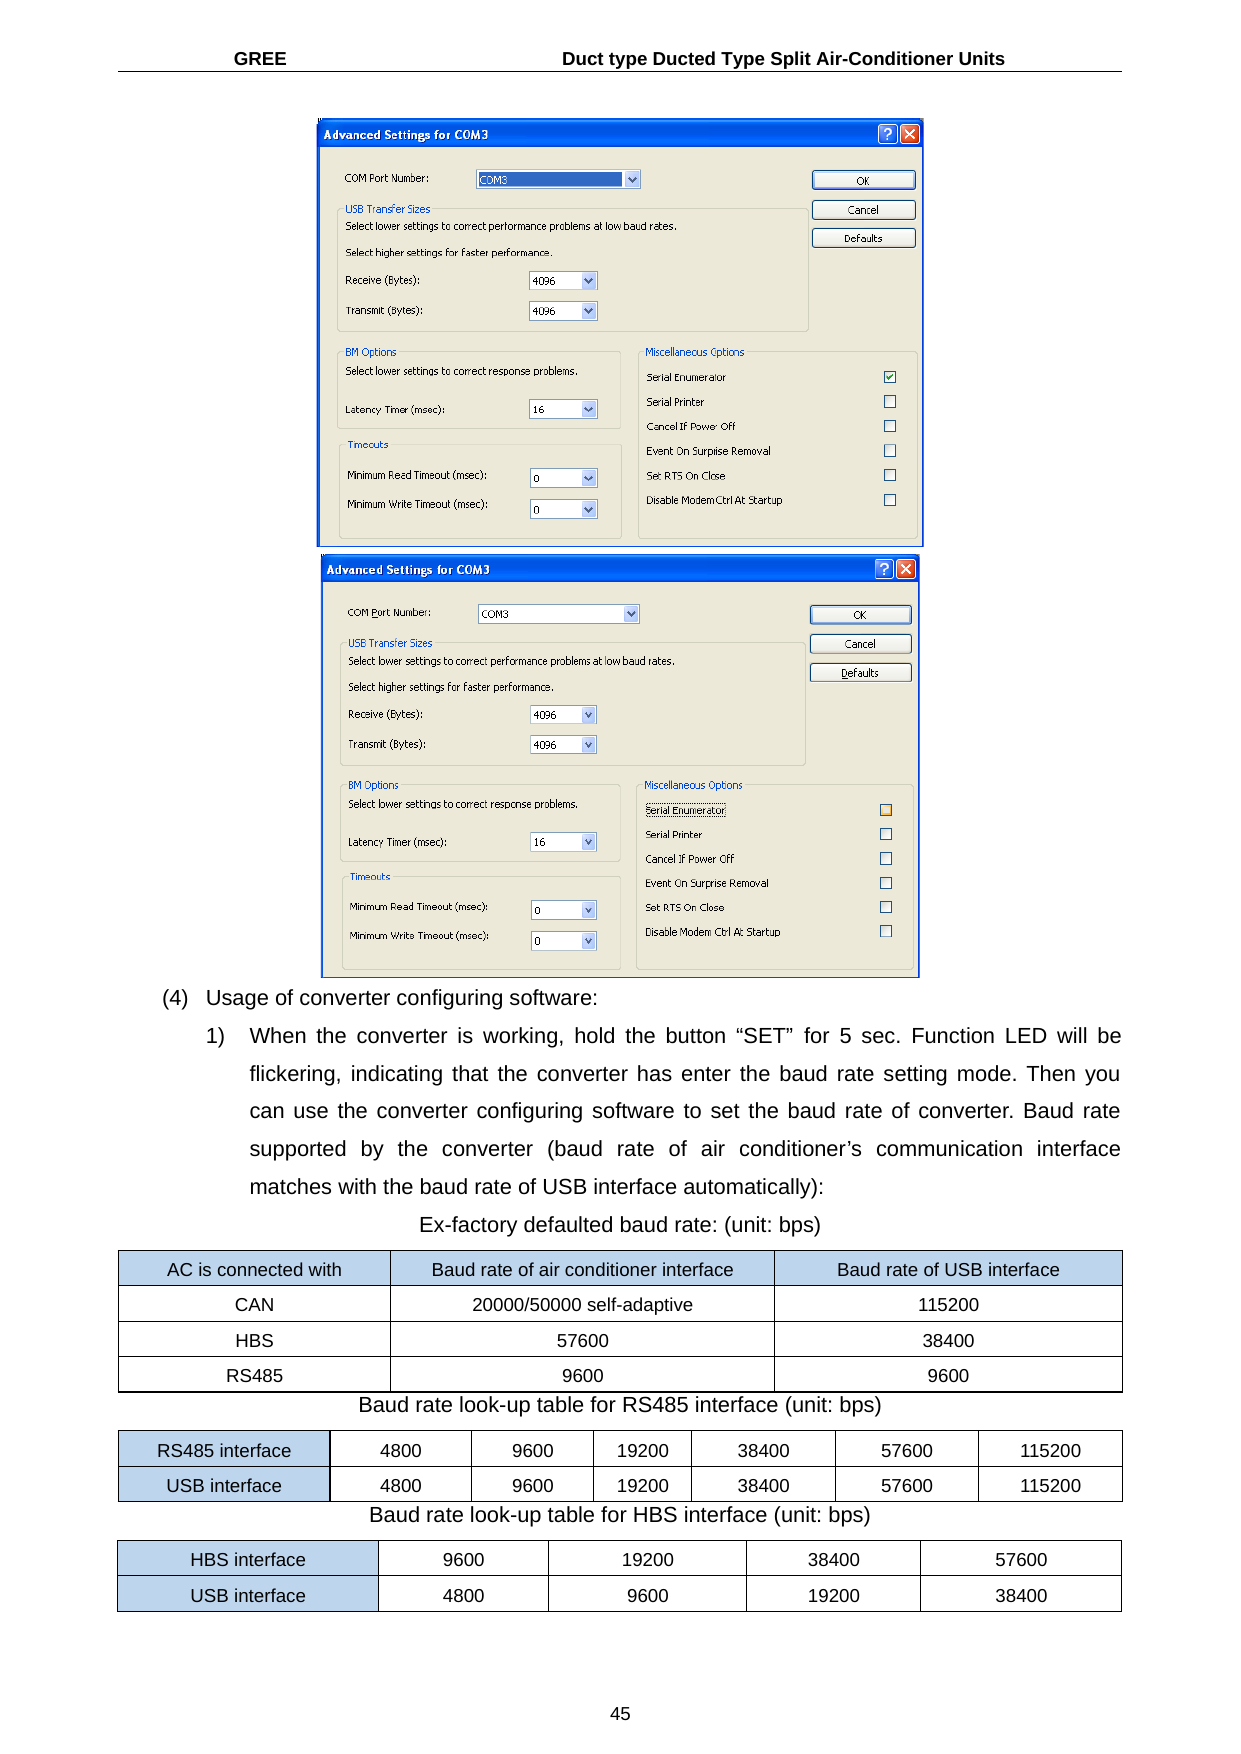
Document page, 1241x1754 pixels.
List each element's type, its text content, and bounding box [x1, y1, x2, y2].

table_header 9600 [379, 1541, 548, 1575]
table_cell USB interface [118, 1576, 378, 1611]
table_cell 4800 [331, 1467, 471, 1501]
table_header 115200 [979, 1431, 1122, 1466]
table_cell 115200 [775, 1286, 1122, 1321]
table_header 9600 [472, 1431, 593, 1466]
table_cell 9600 [549, 1576, 746, 1611]
table_cell HBS [119, 1322, 390, 1356]
table_cell 20000/50000 self-adaptive [391, 1286, 774, 1321]
table_header Baud rate of air conditioner interface [391, 1251, 774, 1285]
table_cell 9600 [472, 1467, 593, 1501]
table_cell RS485 [119, 1357, 390, 1391]
table_header 57600 [921, 1541, 1121, 1575]
table_cell USB interface [119, 1467, 329, 1501]
table_header 4800 [331, 1431, 471, 1466]
table_header RS485 interface [119, 1431, 329, 1466]
text Baud rate look-up table for HBS interface (unit: bps) [118, 1502, 1122, 1527]
table_cell 57600 [836, 1467, 978, 1501]
table_cell 9600 [775, 1357, 1122, 1391]
table_cell 38400 [692, 1467, 835, 1501]
table_header Baud rate of USB interface [775, 1251, 1122, 1285]
table_cell 38400 [775, 1322, 1122, 1356]
table_header 57600 [836, 1431, 978, 1466]
table_cell 115200 [979, 1467, 1122, 1501]
text Baud rate look-up table for RS485 interface (unit: bps) [118, 1393, 1122, 1418]
table_header HBS interface [118, 1541, 378, 1575]
table_cell 9600 [391, 1357, 774, 1391]
table_header AC is connected with [119, 1251, 390, 1285]
table_cell 38400 [921, 1576, 1121, 1611]
list When the converter is working, hold the button “SET” for 5 sec. Function LED will be flickering, indicating that the converter has enter the baud rate setting mode. Then you can use the converter configuring software to set the baud rate of converter. Baud rate supported by the converter (baud rate of air conditioner’s communication interface matches with the baud rate of USB interface automatically): [206, 1023, 1122, 1199]
table_header 38400 [747, 1541, 920, 1575]
table_header 38400 [692, 1431, 835, 1466]
table_header 19200 [594, 1431, 691, 1466]
table_cell CAN [119, 1286, 390, 1321]
table_header 19200 [549, 1541, 746, 1575]
list Usage of converter configuring software: [162, 985, 1122, 1010]
table_cell 19200 [747, 1576, 920, 1611]
table_cell 4800 [379, 1576, 548, 1611]
table_cell 57600 [391, 1322, 774, 1356]
table_cell 19200 [594, 1467, 691, 1501]
text Ex-factory defaulted baud rate: (unit: bps) [118, 1212, 1122, 1237]
